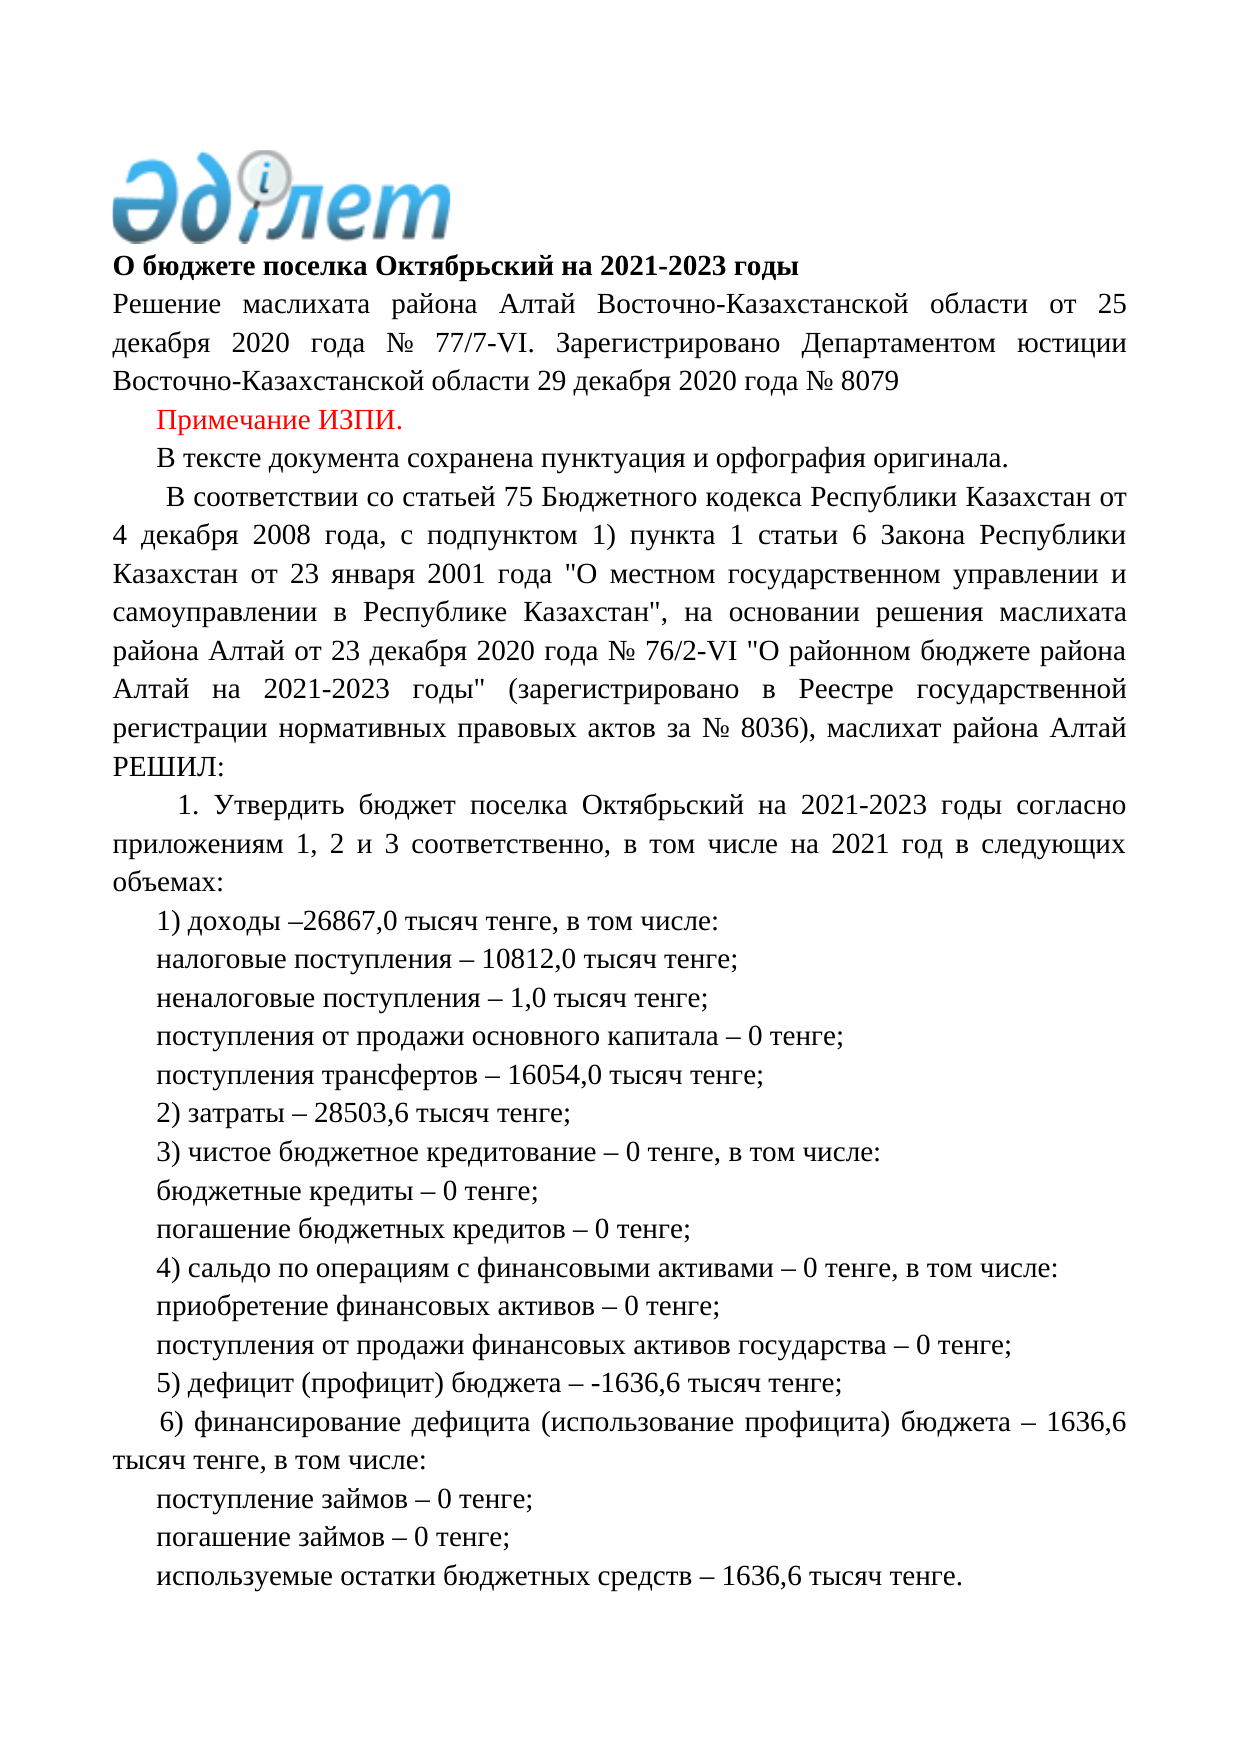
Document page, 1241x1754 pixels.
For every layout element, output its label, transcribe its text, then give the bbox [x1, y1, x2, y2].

text В тексте документа сохранена пунктуация и орфография оригинала. [112, 440, 1128, 474]
text погашение бюджетных кредитов – 0 тенге; [112, 1211, 1128, 1245]
text бюджетные кредиты – 0 тенге; [112, 1173, 1128, 1206]
text используемые остатки бюджетных средств – 1636,6 тысяч тенге. [112, 1558, 1128, 1592]
text приобретение финансовых активов – 0 тенге; [112, 1288, 1128, 1322]
text 6) финансирование дефицита (использование профицита) бюджета – 1636,6 тысяч тенге, в том числе: [112, 1404, 1128, 1476]
text поступление займов – 0 тенге; [112, 1481, 1128, 1514]
picture [112, 150, 451, 244]
text 1. Утвердить бюджет поселка Октябрьский на 2021-2023 годы согласно приложениям 1, 2 и 3 соответственно, в том числе на 2021 год в следующих объемах: [112, 787, 1128, 898]
text В соответствии со статьей 75 Бюджетного кодекса Республики Казахстан от 4 декабря 2008 года, с подпунктом 1) пункта 1 статьи 6 Закона Республики Казахстан от 23 января 2001 года "О местном государственном управлении и самоуправлении в Республике Казахстан", на основании решения маслихата района Алтай от 23 декабря 2020 года № 76/2-VI "О районном бюджете района Алтай на 2021-2023 годы" (зарегистрировано в Реестре государственной регистрации нормативных правовых актов за № 8036), маслихат района Алтай РЕШИЛ: [112, 479, 1128, 782]
text 3) чистое бюджетное кредитование – 0 тенге, в том числе: [112, 1134, 1128, 1168]
text поступления от продажи основного капитала – 0 тенге; [112, 1018, 1128, 1052]
text неналоговые поступления – 1,0 тысяч тенге; [112, 980, 1128, 1013]
text поступления трансфертов – 16054,0 тысяч тенге; [112, 1057, 1128, 1091]
text О бюджете поселка Октябрьский на 2021-2023 годы [112, 248, 1128, 281]
text 5) дефицит (профицит) бюджета – -1636,6 тысяч тенге; [112, 1365, 1128, 1399]
text 1) доходы –26867,0 тысяч тенге, в том числе: [112, 903, 1128, 936]
text 2) затраты – 28503,6 тысяч тенге; [112, 1096, 1128, 1129]
text Примечание ИЗПИ. [112, 402, 1128, 435]
text поступления от продажи финансовых активов государства – 0 тенге; [112, 1327, 1128, 1360]
text погашение займов – 0 тенге; [112, 1519, 1128, 1553]
text Решение маслихата района Алтай Восточно-Казахстанской области от 25 декабря 2020 года № 77/7-VI. Зарегистрировано Департаментом юстиции Восточно-Казахстанской области 29 декабря 2020 года № 8079 [112, 286, 1128, 397]
text 4) сальдо по операциям с финансовыми активами – 0 тенге, в том числе: [112, 1250, 1128, 1283]
text налоговые поступления – 10812,0 тысяч тенге; [112, 941, 1128, 975]
